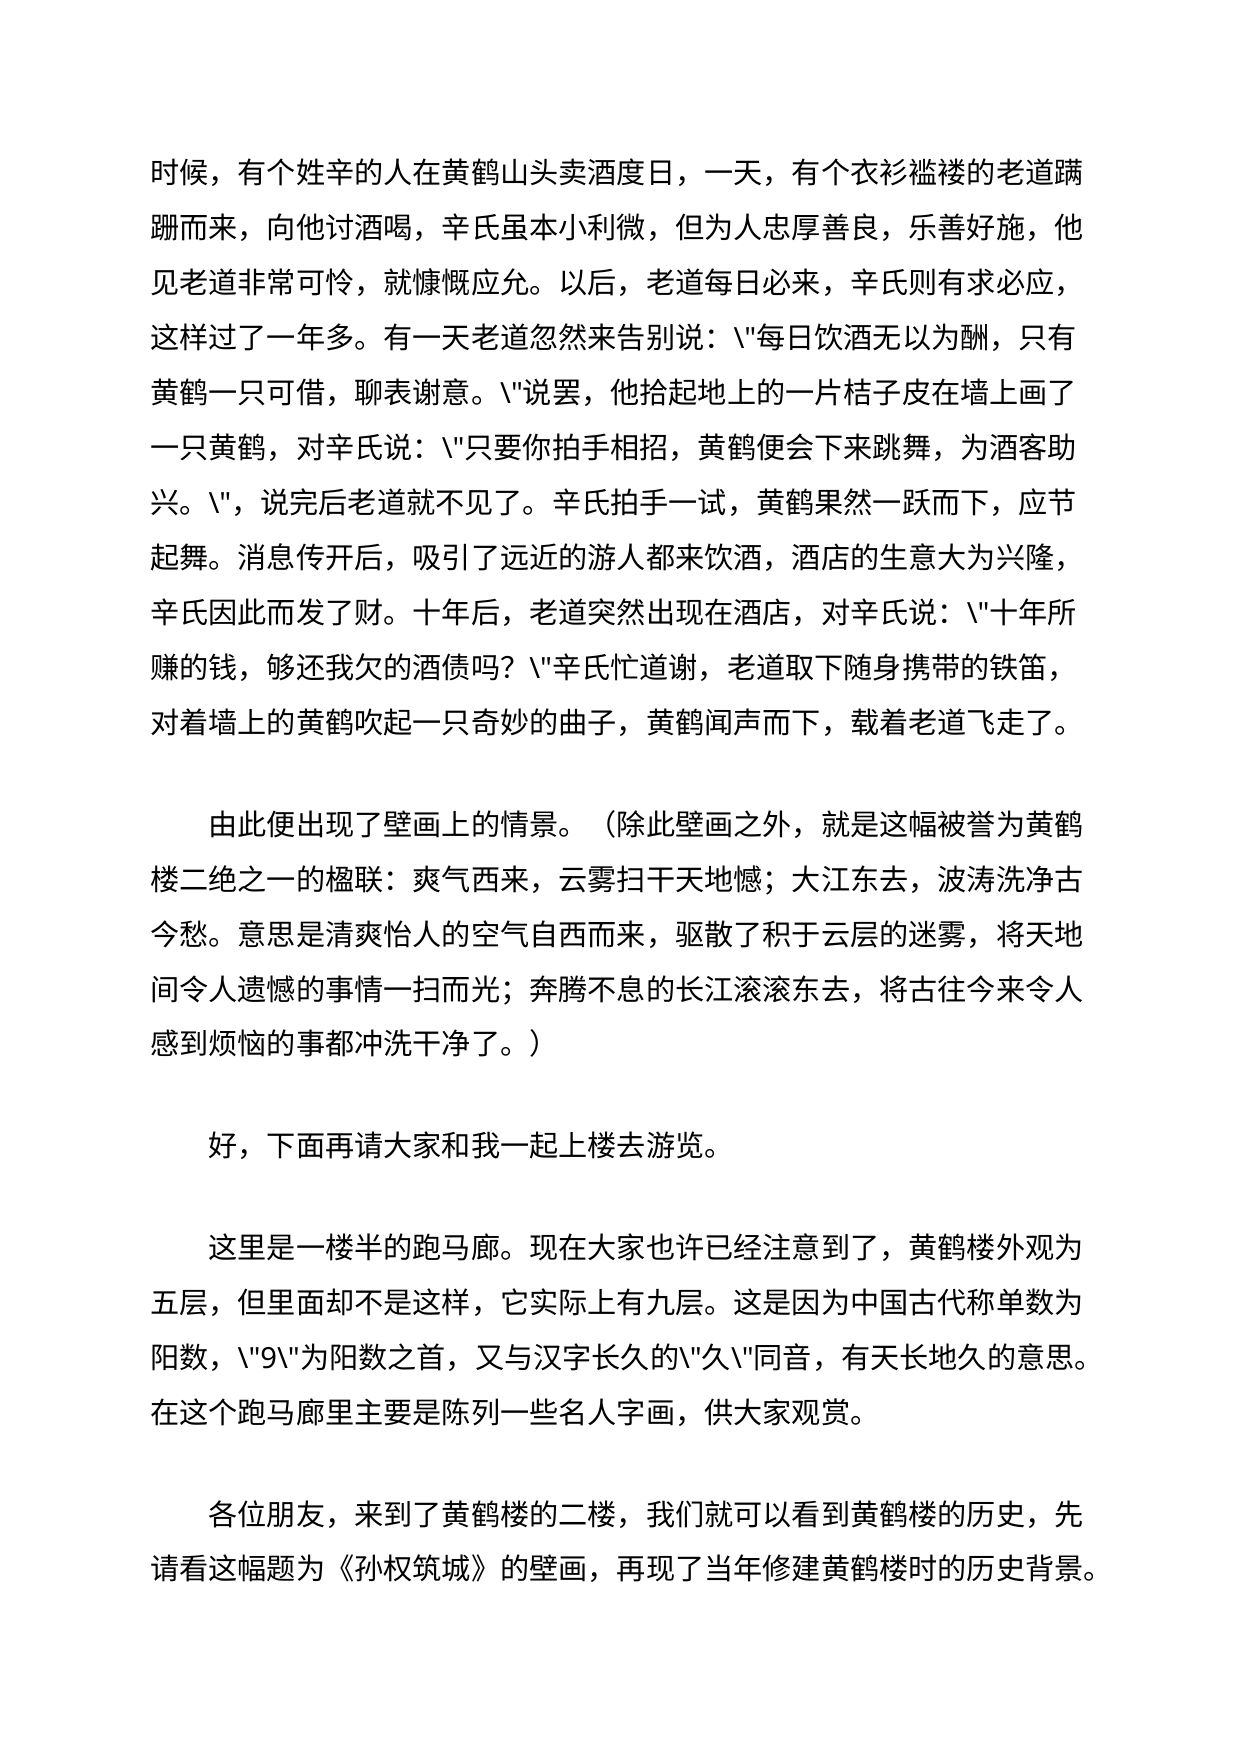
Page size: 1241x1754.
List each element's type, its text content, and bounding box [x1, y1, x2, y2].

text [150, 150, 1090, 742]
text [150, 1491, 1090, 1588]
text 这里是一楼半的跑马廊。现在大家也许已经注意到了，黄鹤楼外观为五层，但里面却不是这样，它实际上有九层。这是因为中国古代称单数为阳数，\"9\"为阳数之首，又与汉字长久的\"久\"同音，有天长地久的意思。在这个跑马廊里主要是陈列一些名人字画，供大家观赏。 [150, 1224, 1090, 1432]
text 由此便出现了壁画上的情景。（除此壁画之外，就是这幅被誉为黄鹤楼二绝之一的楹联：爽气西来，云雾扫干天地憾；大江东去，波涛洗净古今愁。意思是清爽怡人的空气自西而来，驱散了积于云层的迷雾，将天地间令人遗憾的事情一扫而光；奔腾不息的长江滚滚东去，将古往今来令人感到烦恼的事都冲洗干净了。） [150, 801, 1090, 1063]
text 好，下面再请大家和我一起上楼去游览。 [150, 1123, 1090, 1165]
